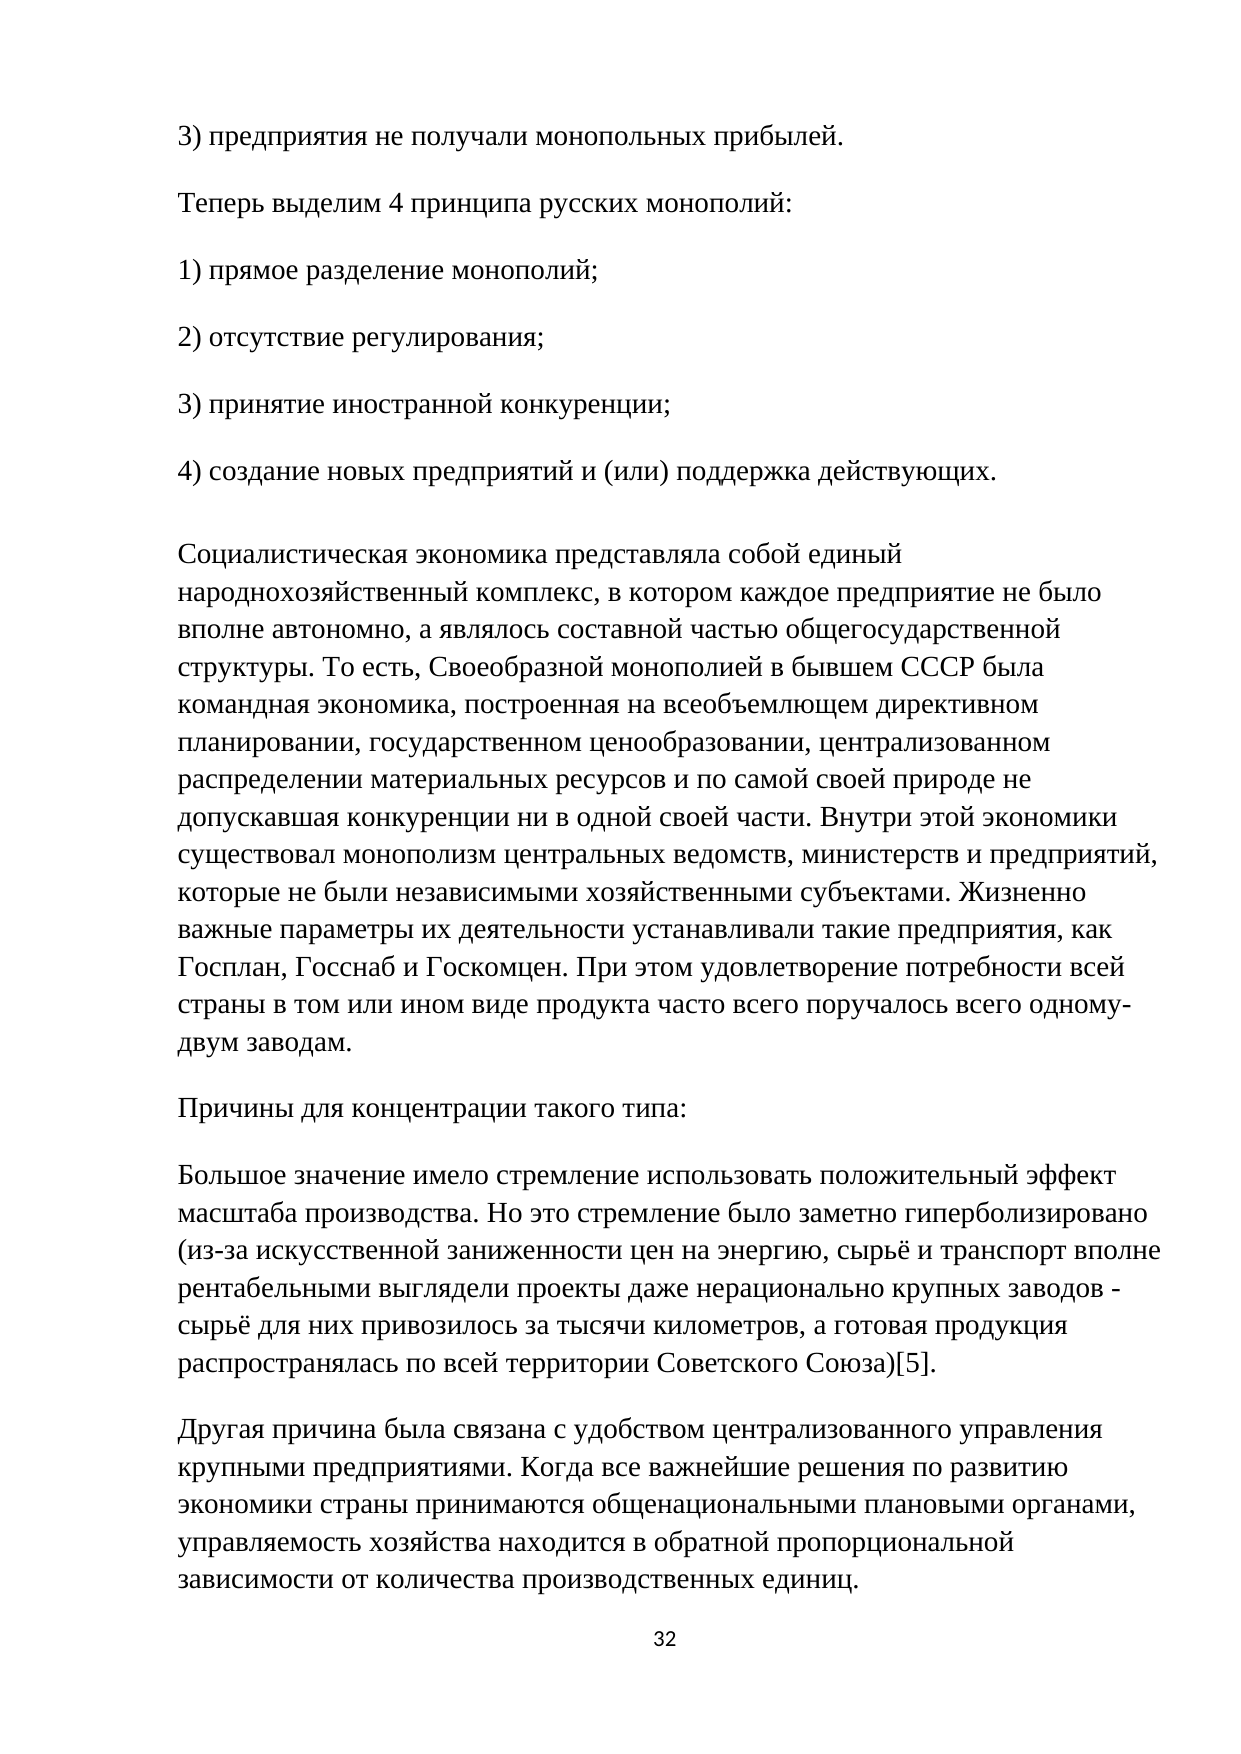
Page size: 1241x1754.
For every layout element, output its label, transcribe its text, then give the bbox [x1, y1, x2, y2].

text 1) прямое разделение монополий; [177, 252, 1152, 286]
text Теперь выделим 4 принципа русских монополий: [177, 185, 1152, 219]
text 4) создание новых предприятий и (или) поддержка действующих. [177, 453, 1152, 487]
text Другая причина была связана с удобством централизованного управления крупными предприятиями. Когда все важнейшие решения по развитию экономики страны принимаются общенациональными плановыми органами, управляемость хозяйства находится в обратной пропорциональной зависимости от количества производственных единиц. [177, 1407, 1171, 1595]
text Социалистическая экономика представляла собой единый народнохозяйственный комплекс, в котором каждое предприятие не было вполне автономно, а являлось составной частью общегосударственной структуры. То есть, Своеобразной монополией в бывшем СССР была командная экономика, построенная на всеобъемлющем директивном планировании, государственном ценообразовании, централизованном распределении материальных ресурсов и по самой своей природе не допускавшая конкуренции ни в одной своей части. Внутри этой экономики существовал монополизм центральных ведомств, министерств и предприятий, которые не были независимыми хозяйственными субъектами. Жизненно важные параметры их деятельности устанавливали такие предприятия, как Госплан, Госснаб и Госкомцен. При этом удовлетворение потребности всей страны в том или ином виде продукта часто всего поручалось всего одному-двум заводам. [177, 532, 1171, 1057]
text 2) отсутствие регулирования; [177, 319, 1152, 353]
text Причины для концентрации такого типа: [177, 1087, 1171, 1124]
text 3) принятие иностранной конкуренции; [177, 386, 1152, 419]
text 3) предприятия не получали монопольных прибылей. [177, 118, 1152, 152]
text Большое значение имело стремление использовать положительный эффект масштаба производства. Но это стремление было заметно гиперболизировано (из-за искусственной заниженности цен на энергию, сырьё и транспорт вполне рентабельными выглядели проекты даже нерационально крупных заводов - сырьё для них привозилось за тысячи километров, а готовая продукция распространялась по всей территории Советского Союза)[5]. [177, 1153, 1171, 1378]
